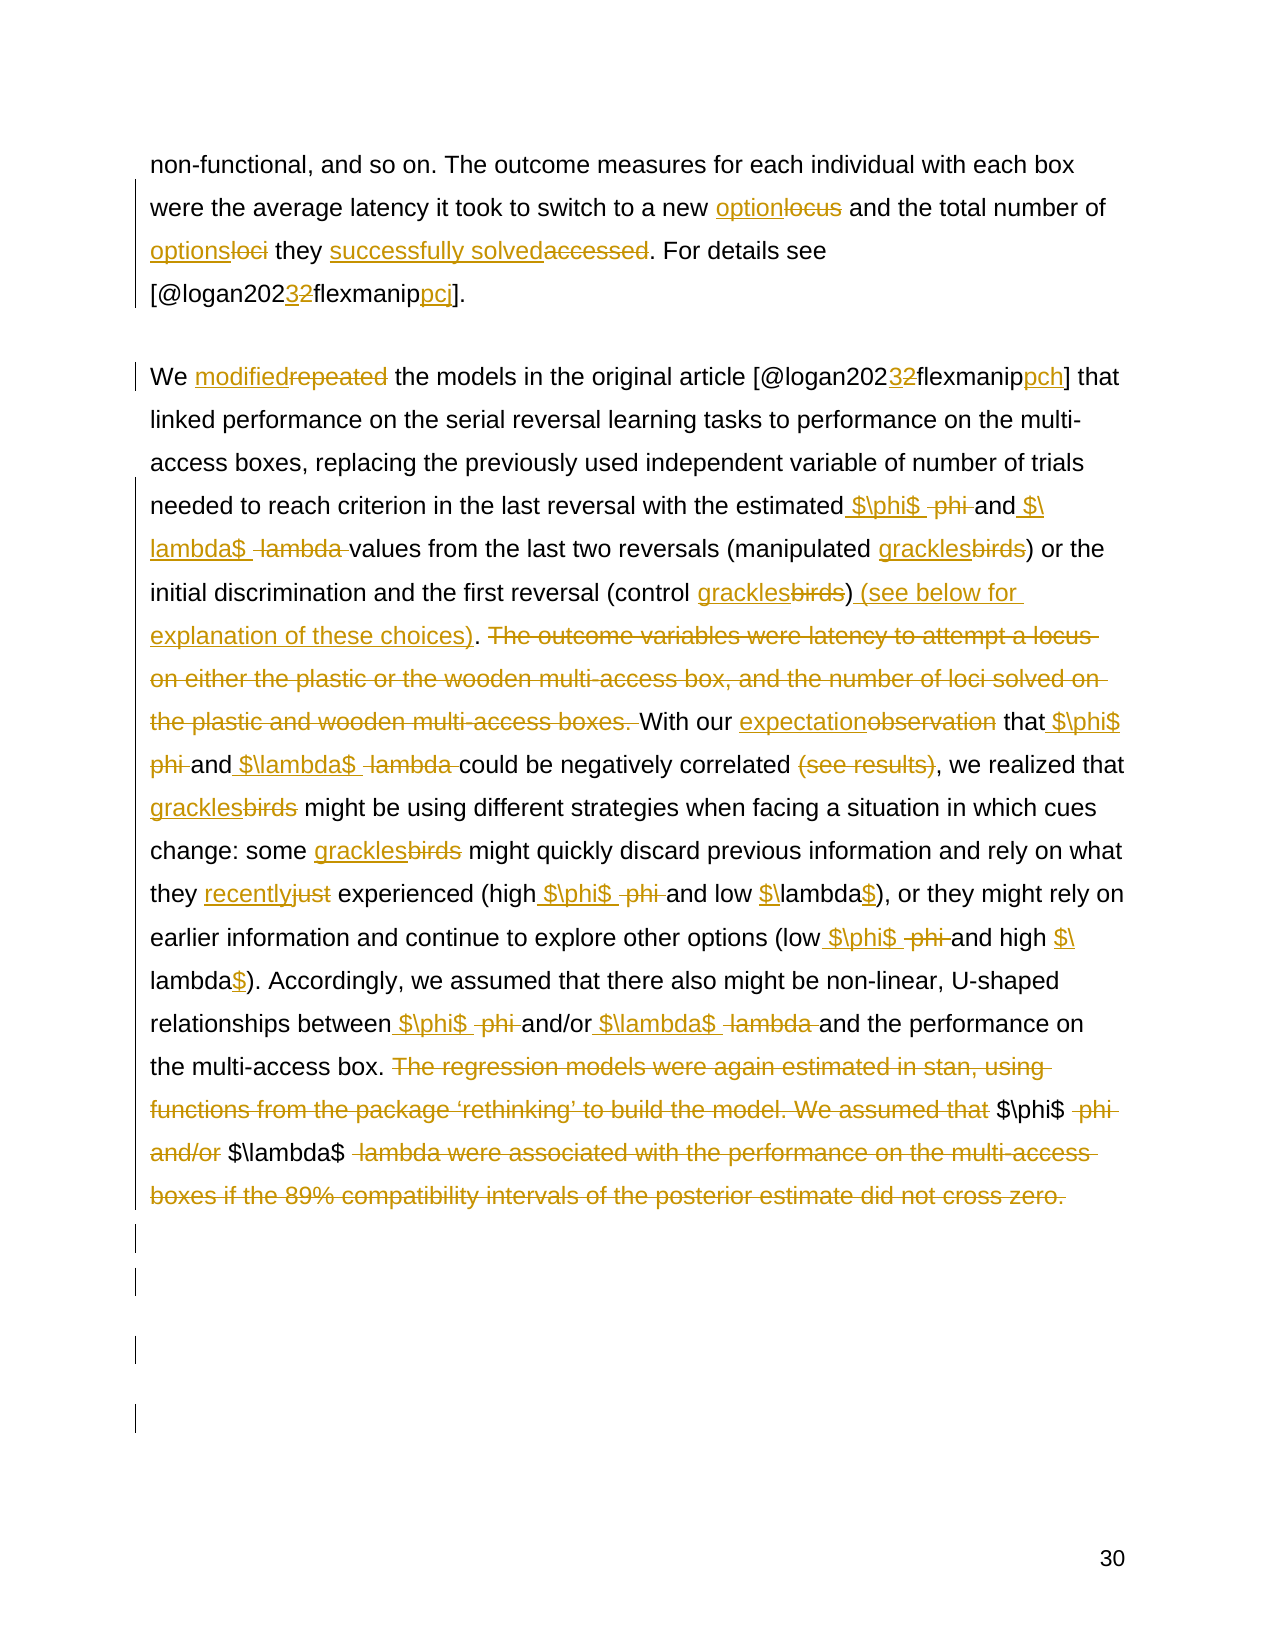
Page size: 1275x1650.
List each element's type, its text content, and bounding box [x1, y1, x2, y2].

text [150, 150, 1125, 308]
text We the models in the original article [@logan202flexmanip] that linked performance on the serial reversal learning tasks to performance on the multi-access boxes, replacing the previously used independent variable of number of trials needed to reach criterion in the last reversal with the estimatedandvalues from the last two reversals (manipulated ) or the initial discrimination and the first reversal (control ). With our thatandcould be negatively correlated , we realized that might be using different strategies when facing a situation in which cues change: some might quickly discard previous information and rely on what they experienced (highand low lambda), or they might rely on earlier information and continue to explore other options (lowand high lambda). Accordingly, we assumed that there also might be non-linear, U-shaped relationships betweenand/orand the performance on the multi-access box. [150, 362, 1125, 1210]
